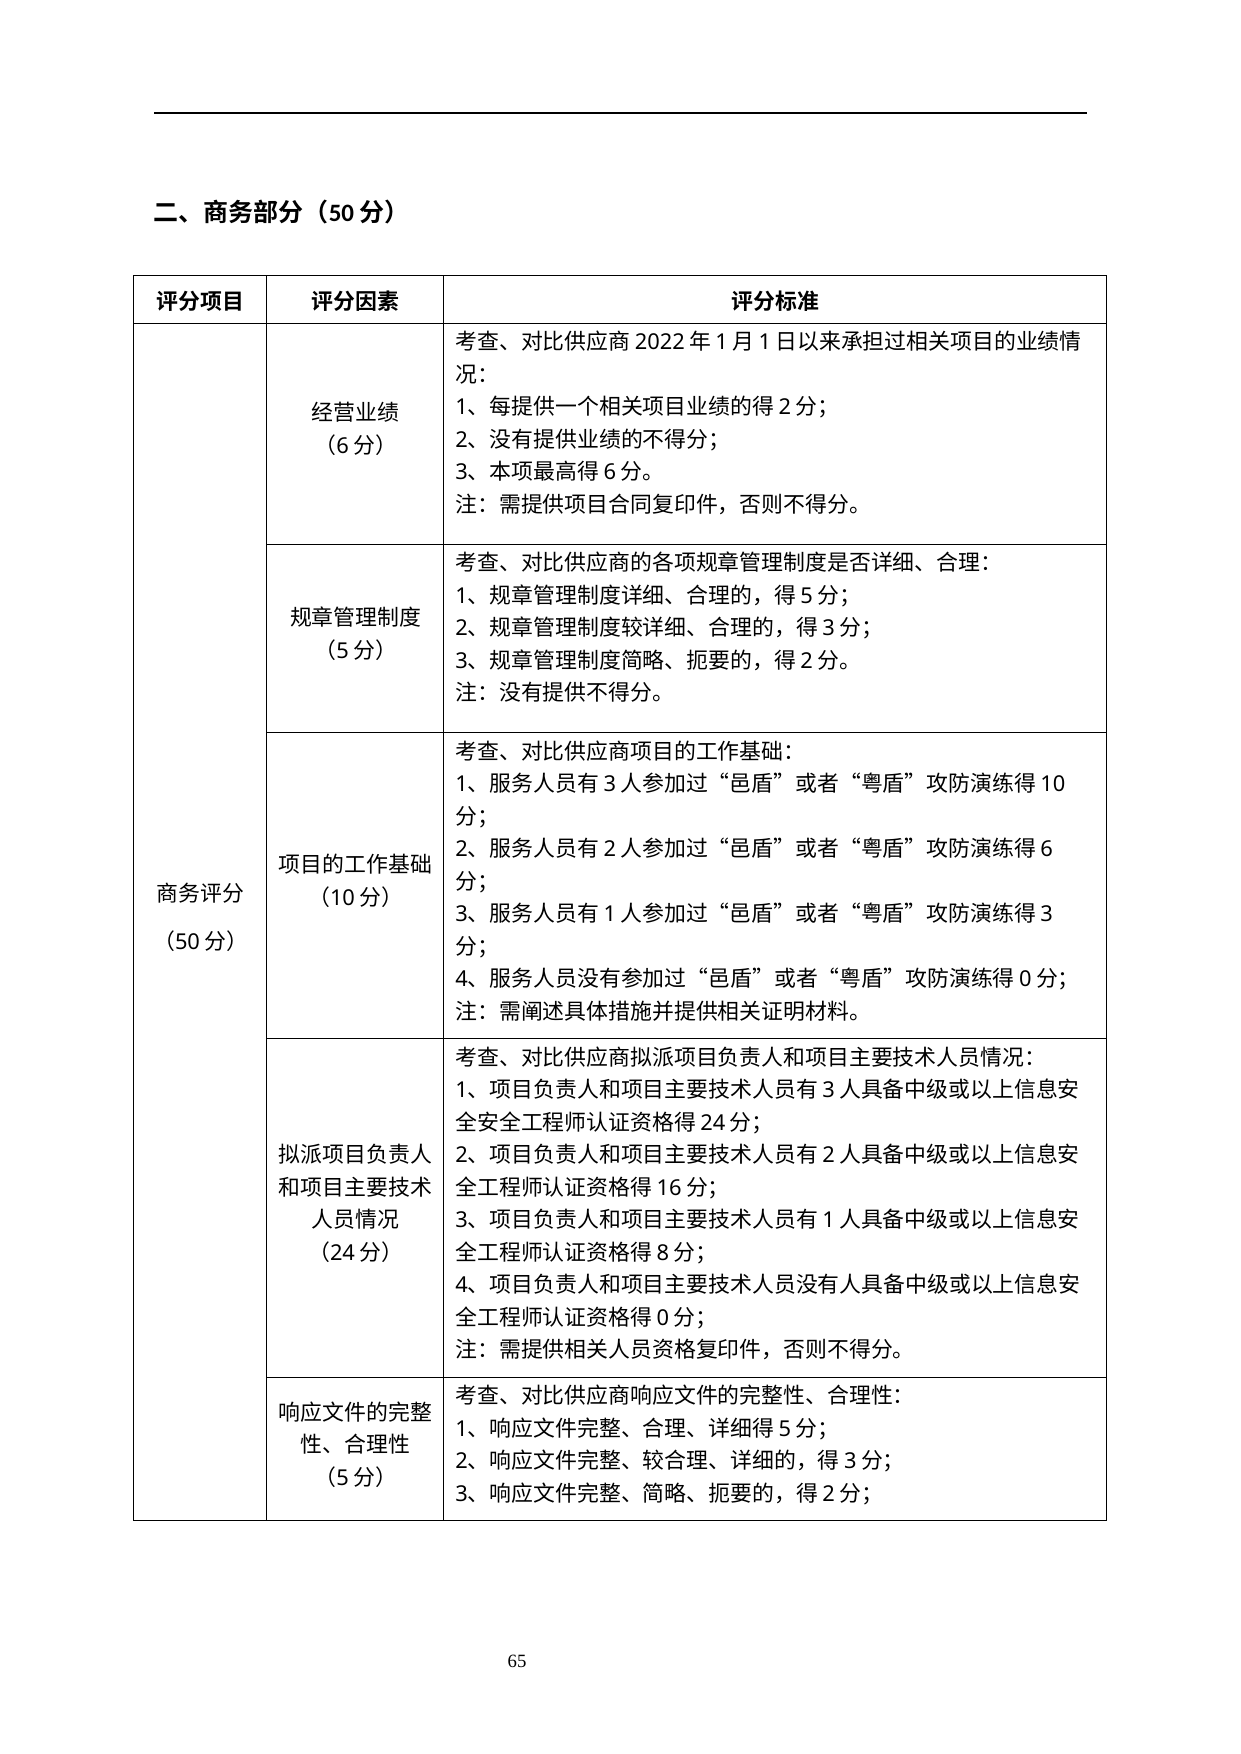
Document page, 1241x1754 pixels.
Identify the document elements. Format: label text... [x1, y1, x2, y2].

table_header 评分因素 [267, 276, 443, 323]
table_cell 响应文件的完整性、合理性 （5分） [267, 1378, 443, 1520]
table_cell 商务评分 （50分） [134, 324, 266, 1520]
table_cell 考查、对比供应商项目的工作基础： 1、服务人员有3人参加过“邑盾”或者“粤盾”攻防演练得10分； 2、服务人员有2人参加过“邑盾”或者“粤盾”攻防演练得6分； 3、服务人员有1人参加过“邑盾”或者“粤盾”攻防演练得3分； 4、服务人员没有参加过“邑盾”或者“粤盾”攻防演练得0分； 注：需阐述具体措施并提供相关证明材料。 [444, 733, 1106, 1038]
table_cell 项目的工作基础 （10分） [267, 733, 443, 1038]
table_cell 拟派项目负责人和项目主要技术人员情况 （24分） [267, 1039, 443, 1377]
table_cell 考查、对比供应商的各项规章管理制度是否详细、合理： 1、规章管理制度详细、合理的，得5分； 2、规章管理制度较详细、合理的，得3分； 3、规章管理制度简略、扼要的，得2分。 注：没有提供不得分。 [444, 545, 1106, 732]
table_header 评分标准 [444, 276, 1106, 323]
text 二、商务部分（50分） [153, 178, 1087, 243]
table_cell 经营业绩 （6分） [267, 324, 443, 544]
table_cell 考查、对比供应商2022年1月1日以来承担过相关项目的业绩情况： 1、每提供一个相关项目业绩的得2分； 2、没有提供业绩的不得分； 3、本项最高得6分。 注：需提供项目合同复印件，否则不得分。 [444, 324, 1106, 544]
table_cell 规章管理制度 （5分） [267, 545, 443, 732]
table_cell 考查、对比供应商拟派项目负责人和项目主要技术人员情况： 1、项目负责人和项目主要技术人员有3人具备中级或以上信息安全安全工程师认证资格得24分； 2、项目负责人和项目主要技术人员有2人具备中级或以上信息安全工程师认证资格得16分； 3、项目负责人和项目主要技术人员有1人具备中级或以上信息安全工程师认证资格得8分； 4、项目负责人和项目主要技术人员没有人具备中级或以上信息安全工程师认证资格得0分； 注：需提供相关人员资格复印件，否则不得分。 [444, 1039, 1106, 1377]
table_cell 考查、对比供应商响应文件的完整性、合理性： 1、响应文件完整、合理、详细得5分； 2、响应文件完整、较合理、详细的，得3分； 3、响应文件完整、简略、扼要的，得2分； [444, 1378, 1106, 1520]
table_header 评分项目 [134, 276, 266, 323]
